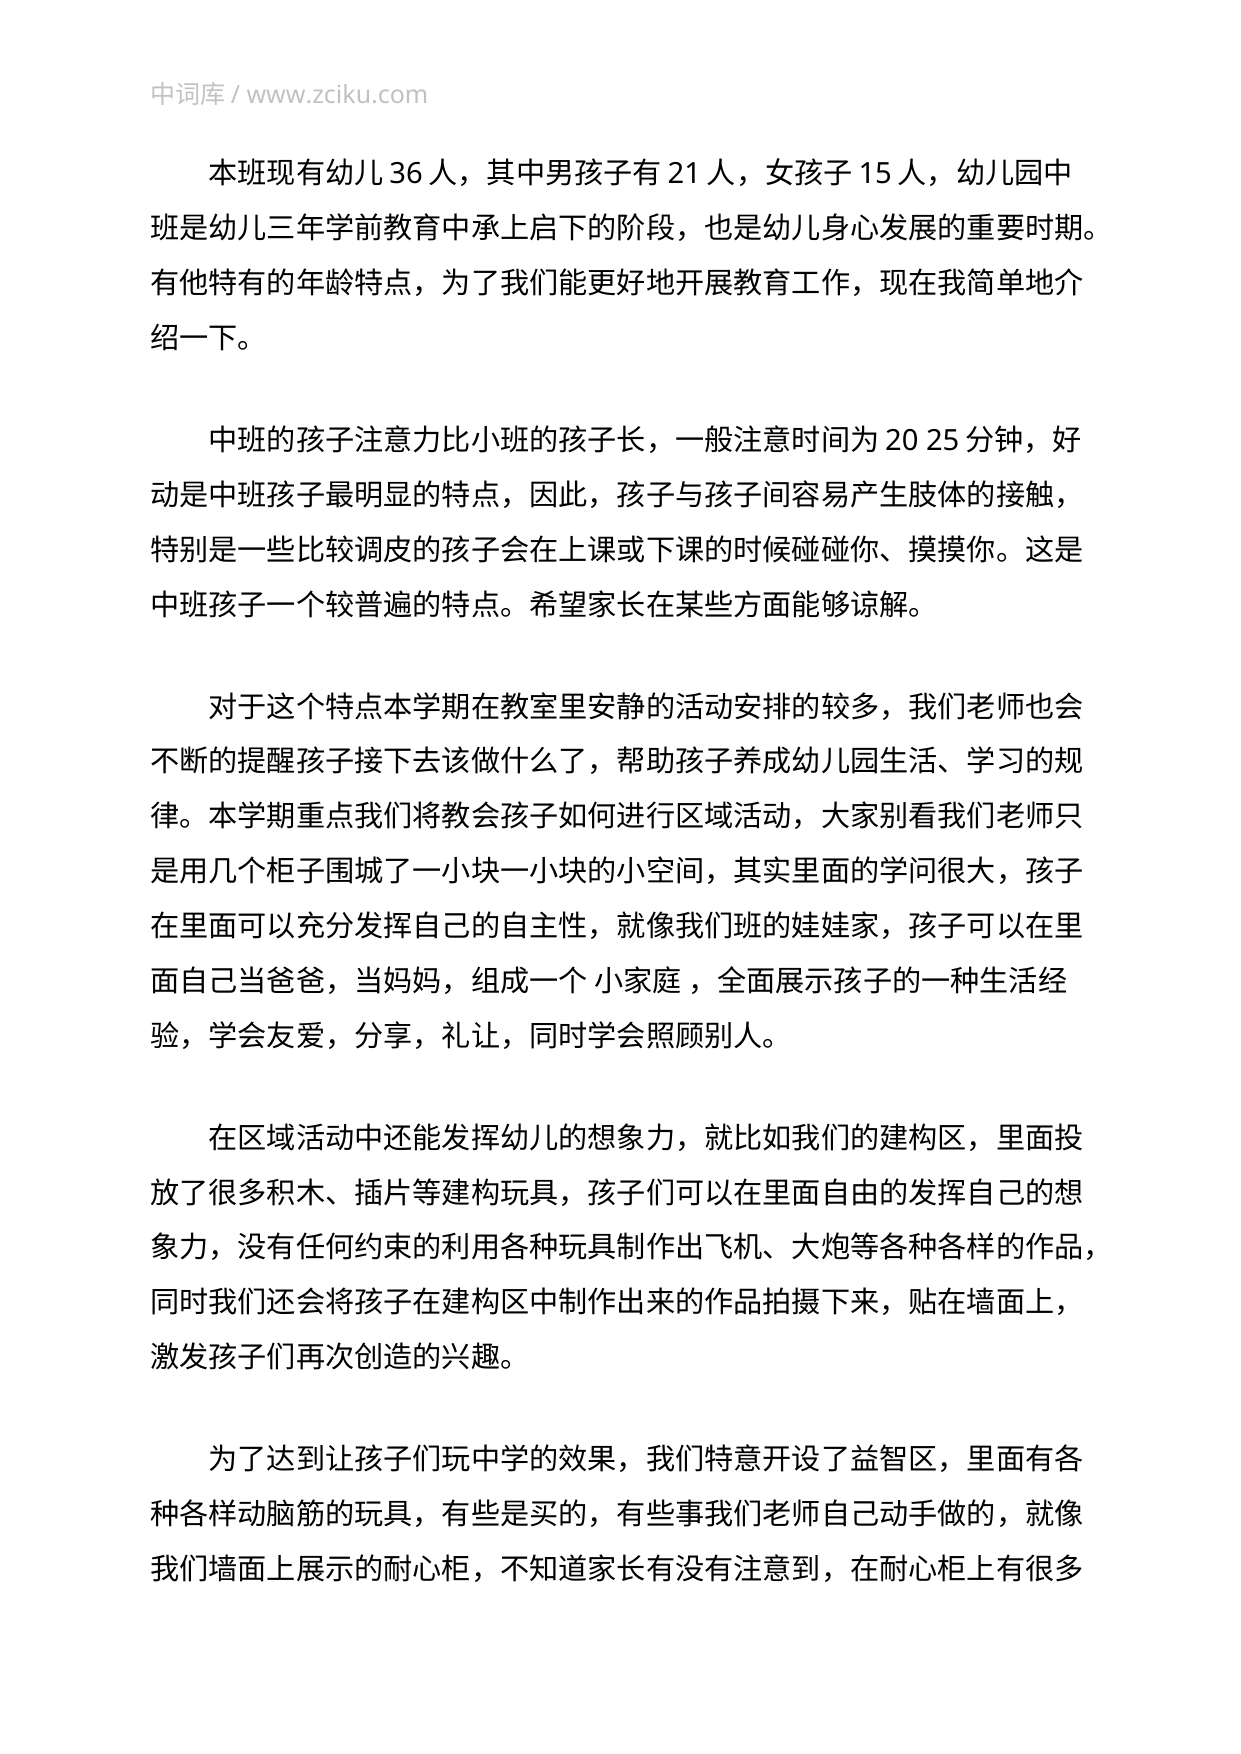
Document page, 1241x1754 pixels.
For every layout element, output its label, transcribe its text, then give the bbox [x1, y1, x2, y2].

text 对于这个特点本学期在教室里安静的活动安排的较多，我们老师也会不断的提醒孩子接下去该做什么了，帮助孩子养成幼儿园生活、学习的规律。本学期重点我们将教会孩子如何进行区域活动，大家别看我们老师只是用几个柜子围城了一小块一小块的小空间，其实里面的学问很大，孩子在里面可以充分发挥自己的自主性，就像我们班的娃娃家，孩子可以在里面自己当爸爸，当妈妈，组成一个 小家庭 ，全面展示孩子的一种生活经验，学会友爱，分享，礼让，同时学会照顾别人。 [150, 683, 1090, 1055]
text 本班现有幼儿36人，其中男孩子有21人，女孩子15人，幼儿园中班是幼儿三年学前教育中承上启下的阶段，也是幼儿身心发展的重要时期。有他特有的年龄特点，为了我们能更好地开展教育工作，现在我简单地介绍一下。 [150, 150, 1090, 357]
text 中班的孩子注意力比小班的孩子长，一般注意时间为20 25分钟，好动是中班孩子最明显的特点，因此，孩子与孩子间容易产生肢体的接触，特别是一些比较调皮的孩子会在上课或下课的时候碰碰你、摸摸你。这是中班孩子一个较普遍的特点。希望家长在某些方面能够谅解。 [150, 417, 1090, 624]
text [150, 1436, 1090, 1588]
text 在区域活动中还能发挥幼儿的想象力，就比如我们的建构区，里面投放了很多积木、插片等建构玩具，孩子们可以在里面自由的发挥自己的想象力，没有任何约束的利用各种玩具制作出飞机、大炮等各种各样的作品，同时我们还会将孩子在建构区中制作出来的作品拍摄下来，贴在墙面上，激发孩子们再次创造的兴趣。 [150, 1114, 1090, 1376]
